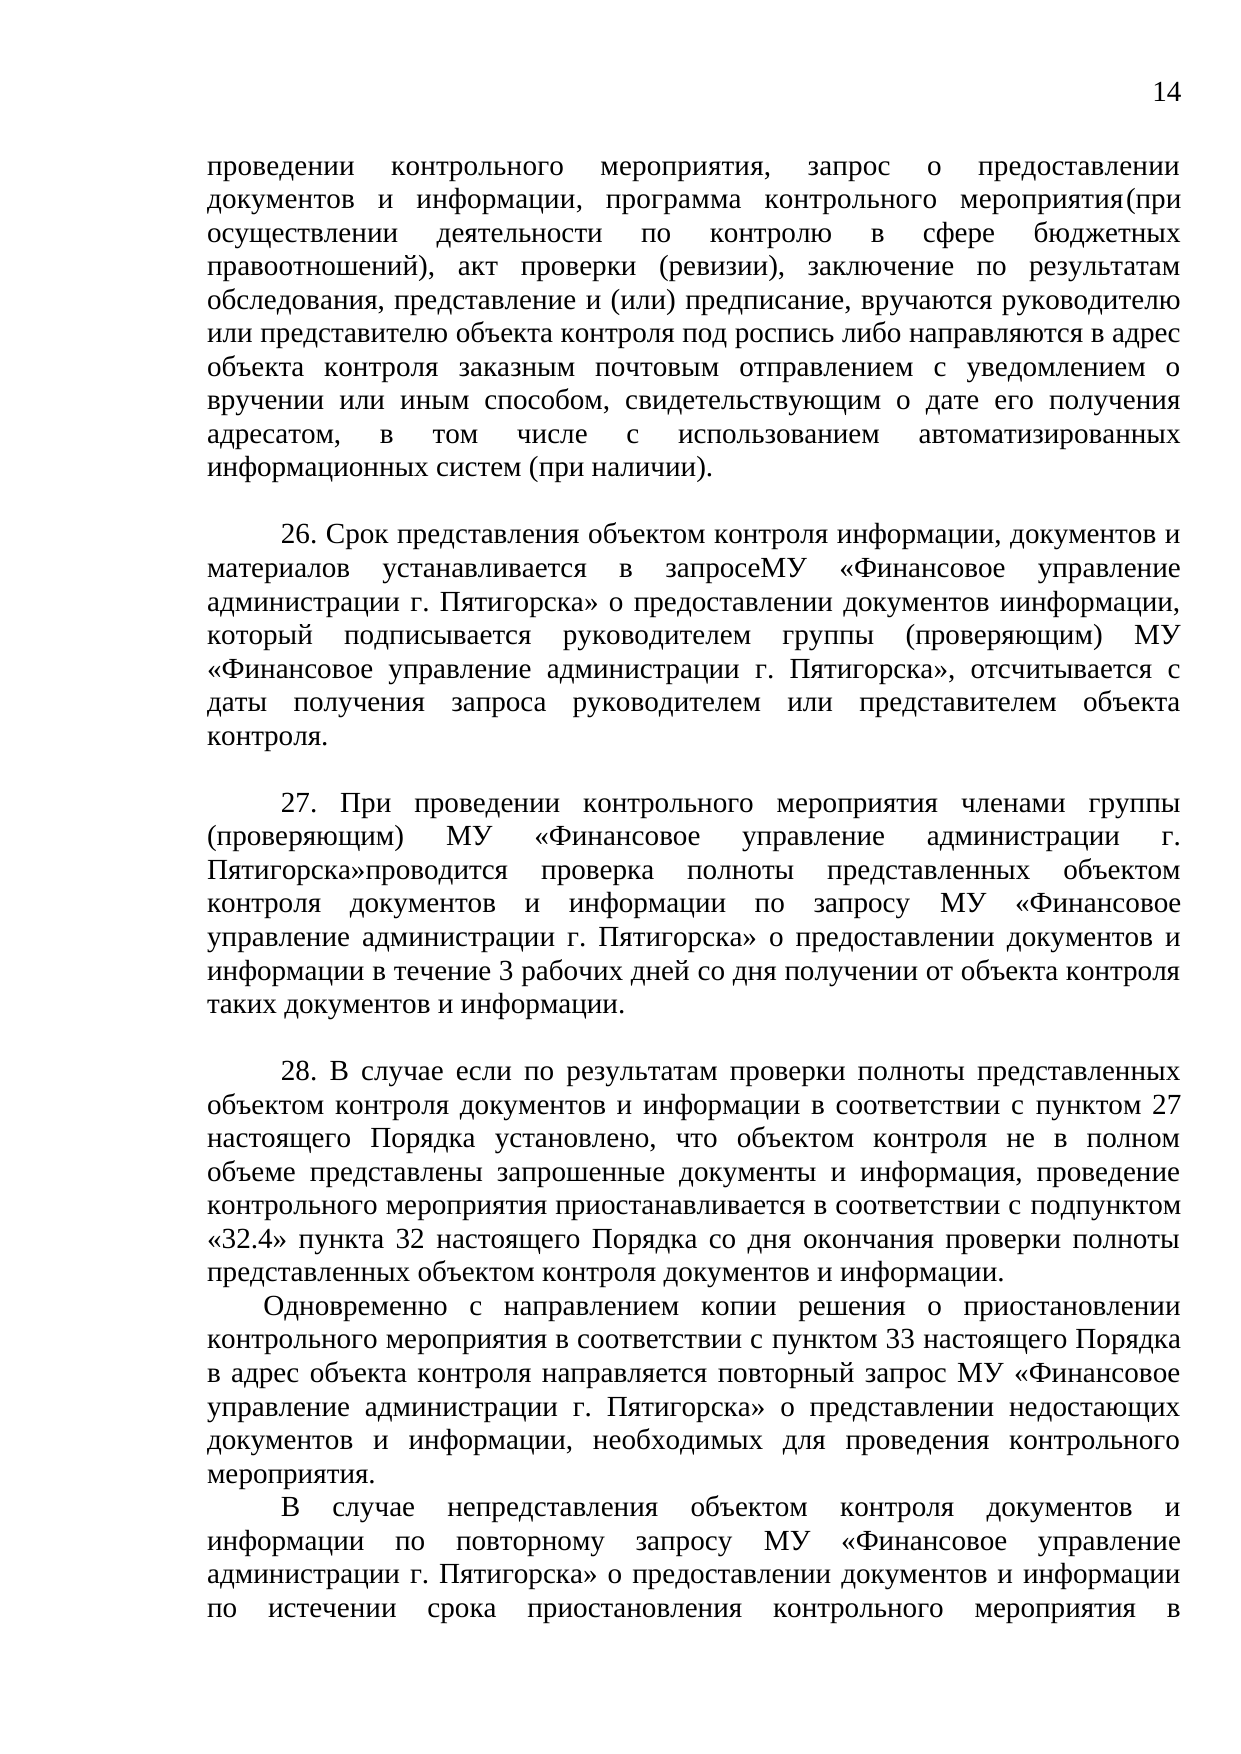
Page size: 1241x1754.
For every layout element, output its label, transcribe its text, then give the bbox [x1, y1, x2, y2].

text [207, 148, 1181, 483]
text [207, 1489, 1181, 1623]
text 27. При проведении контрольного мероприятия членами группы (проверяющим) МУ «Финансовое управление администрации г. Пятигорска»проводится проверка полноты представленных объектом контроля документов и информации по запросу МУ «Финансовое управление администрации г. Пятигорска» о предоставлении документов и информации в течение 3 рабочих дней со дня получении от объекта контроля таких документов и информации. [207, 785, 1181, 1020]
text 26. Срок представления объектом контроля информации, документов и материалов устанавливается в запросеМУ «Финансовое управление администрации г. Пятигорска» о предоставлении документов иинформации, который подписывается руководителем группы (проверяющим) МУ «Финансовое управление администрации г. Пятигорска», отсчитывается с даты получения запроса руководителем или представителем объекта контроля. [207, 517, 1181, 751]
text Одновременно с направлением копии решения о приостановлении контрольного мероприятия в соответствии с пунктом 33 настоящего Порядка в адрес объекта контроля направляется повторный запрос МУ «Финансовое управление администрации г. Пятигорска» о представлении недостающих документов и информации, необходимых для проведения контрольного мероприятия. [207, 1288, 1181, 1489]
text 28. В случае если по результатам проверки полноты представленных объектом контроля документов и информации в соответствии с пунктом 27 настоящего Порядка установлено, что объектом контроля не в полном объеме представлены запрошенные документы и информация, проведение контрольного мероприятия приостанавливается в соответствии с подпунктом «32.4» пункта 32 настоящего Порядка со дня окончания проверки полноты представленных объектом контроля документов и информации. [207, 1053, 1181, 1288]
